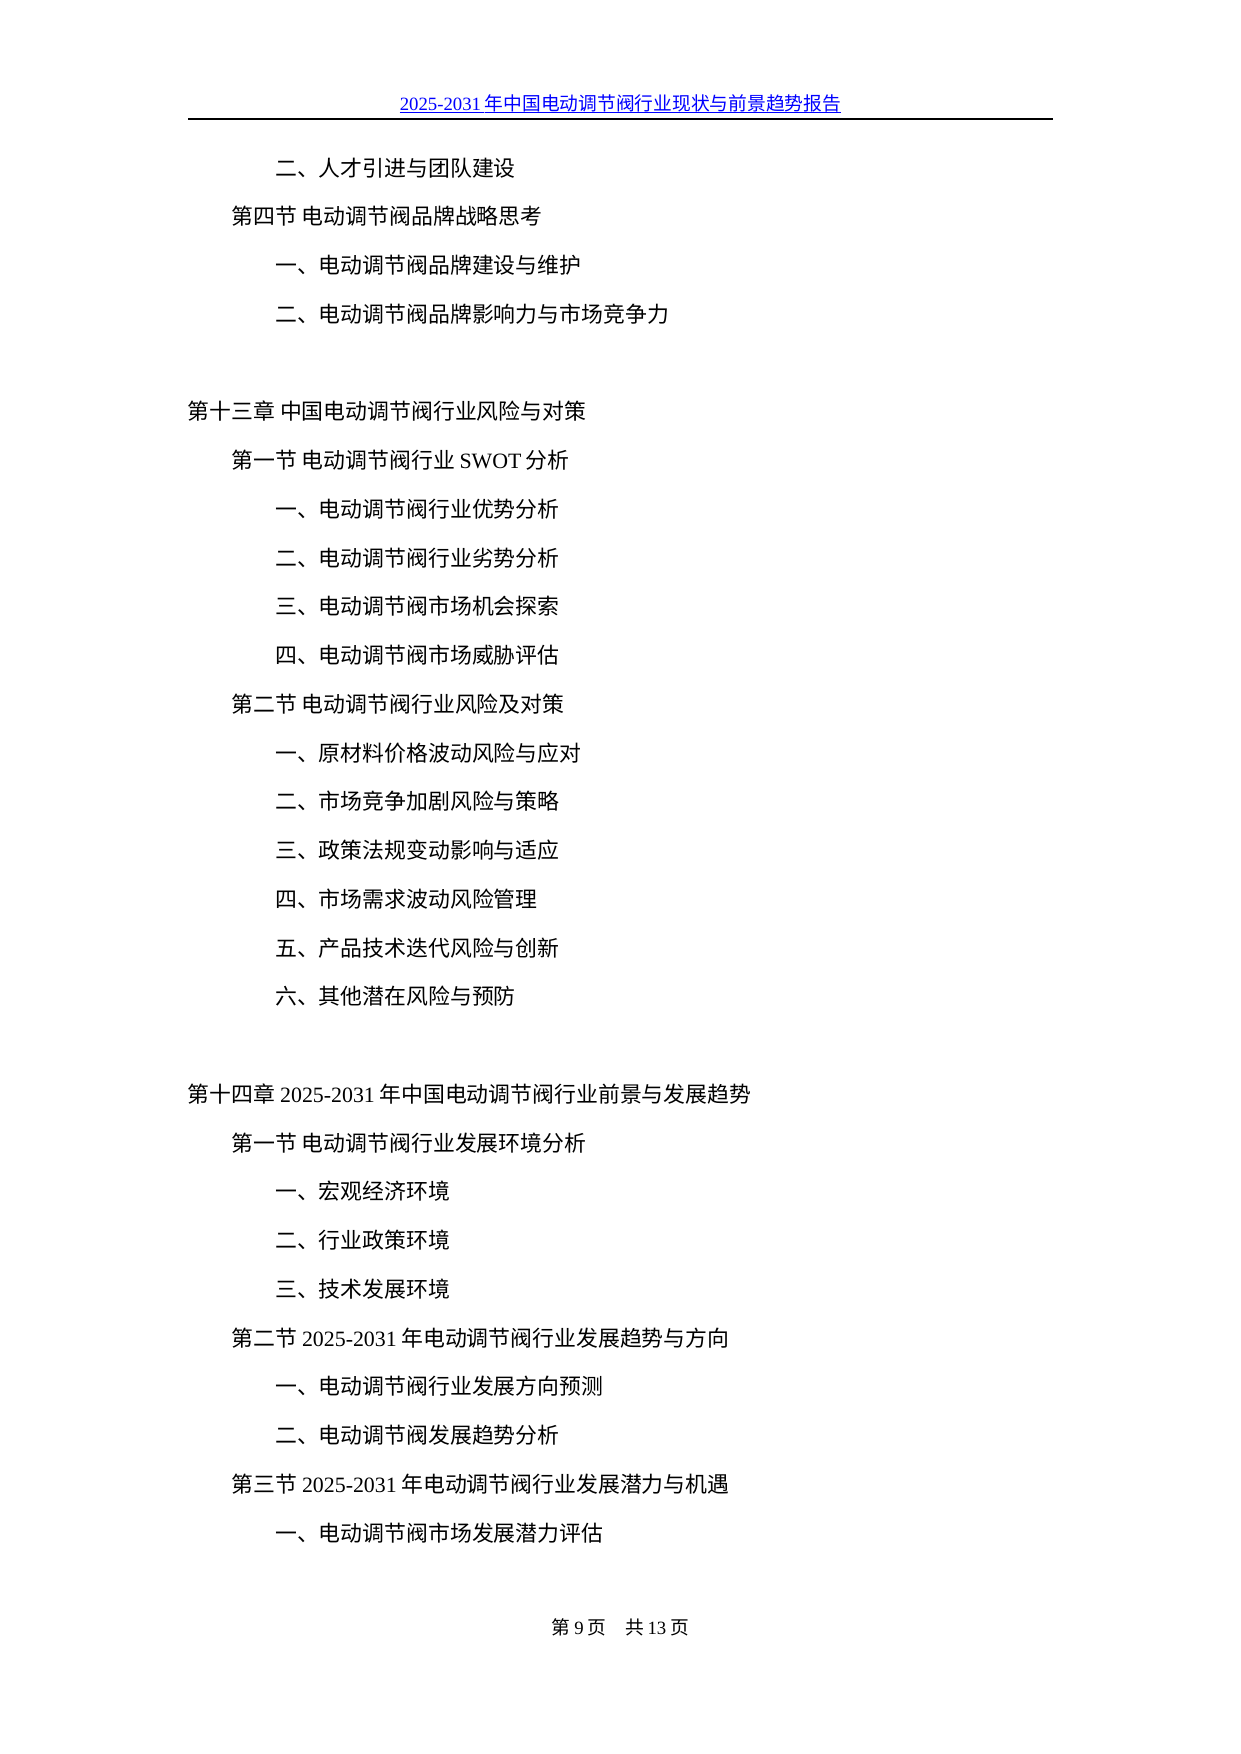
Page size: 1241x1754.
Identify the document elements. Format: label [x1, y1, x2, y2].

text [187, 150, 1053, 1548]
